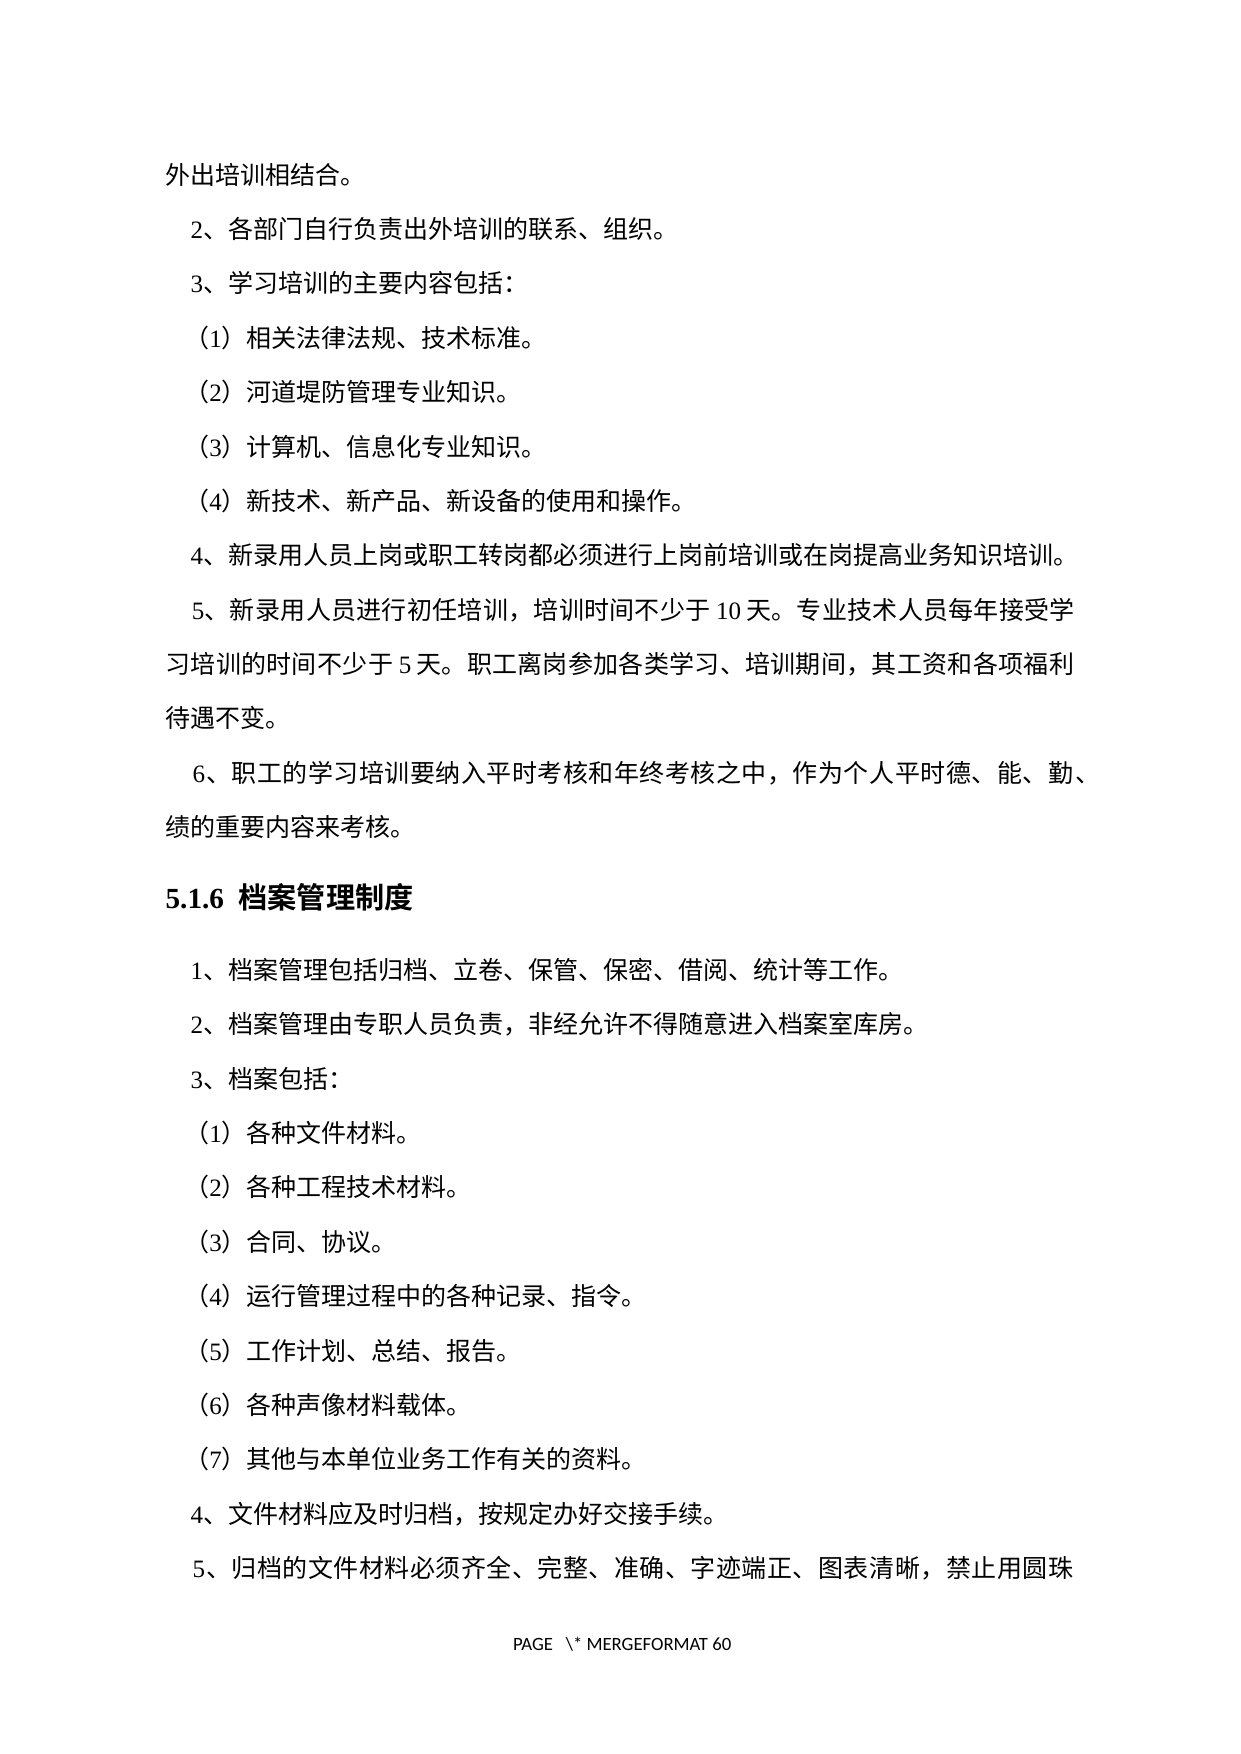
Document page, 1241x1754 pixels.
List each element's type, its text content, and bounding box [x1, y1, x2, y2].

text （2）各种工程技术材料。 [165, 1168, 1075, 1204]
text （5）工作计划、总结、报告。 [165, 1331, 1075, 1367]
text （4）运行管理过程中的各种记录、指令。 [165, 1277, 1075, 1313]
text 2、各部门自行负责出外培训的联系、组织。 [165, 209, 1075, 246]
text 6、职工的学习培训要纳入平时考核和年终考核之中，作为个人平时德、能、勤、绩的重要内容来考核。 [165, 753, 1075, 844]
text （1）相关法律法规、技术标准。 [165, 318, 1075, 354]
text 2、档案管理由专职人员负责，非经允许不得随意进入档案室库房。 [165, 1005, 1075, 1041]
text 4、新录用人员上岗或职工转岗都必须进行上岗前培训或在岗提高业务知识培训。 [165, 536, 1075, 572]
text （7）其他与本单位业务工作有关的资料。 [165, 1440, 1075, 1476]
text 4、文件材料应及时归档，按规定办好交接手续。 [165, 1494, 1075, 1530]
subtitle 5.1.6 档案管理制度 [165, 874, 1075, 917]
text 5、新录用人员进行初任培训，培训时间不少于10天。专业技术人员每年接受学习培训的时间不少于5天。职工离岗参加各类学习、培训期间，其工资和各项福利待遇不变。 [165, 590, 1075, 735]
text 1、档案管理包括归档、立卷、保管、保密、借阅、统计等工作。 [165, 950, 1075, 987]
text 3、学习培训的主要内容包括： [165, 264, 1075, 300]
text （3）合同、协议。 [165, 1222, 1075, 1258]
text （1）各种文件材料。 [165, 1113, 1075, 1150]
text 3、档案包括： [165, 1059, 1075, 1095]
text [165, 1548, 1075, 1585]
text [165, 155, 1075, 191]
text （6）各种声像材料载体。 [165, 1385, 1075, 1422]
text （3）计算机、信息化专业知识。 [165, 427, 1075, 463]
text （2）河道堤防管理专业知识。 [165, 373, 1075, 409]
text （4）新技术、新产品、新设备的使用和操作。 [165, 481, 1075, 518]
